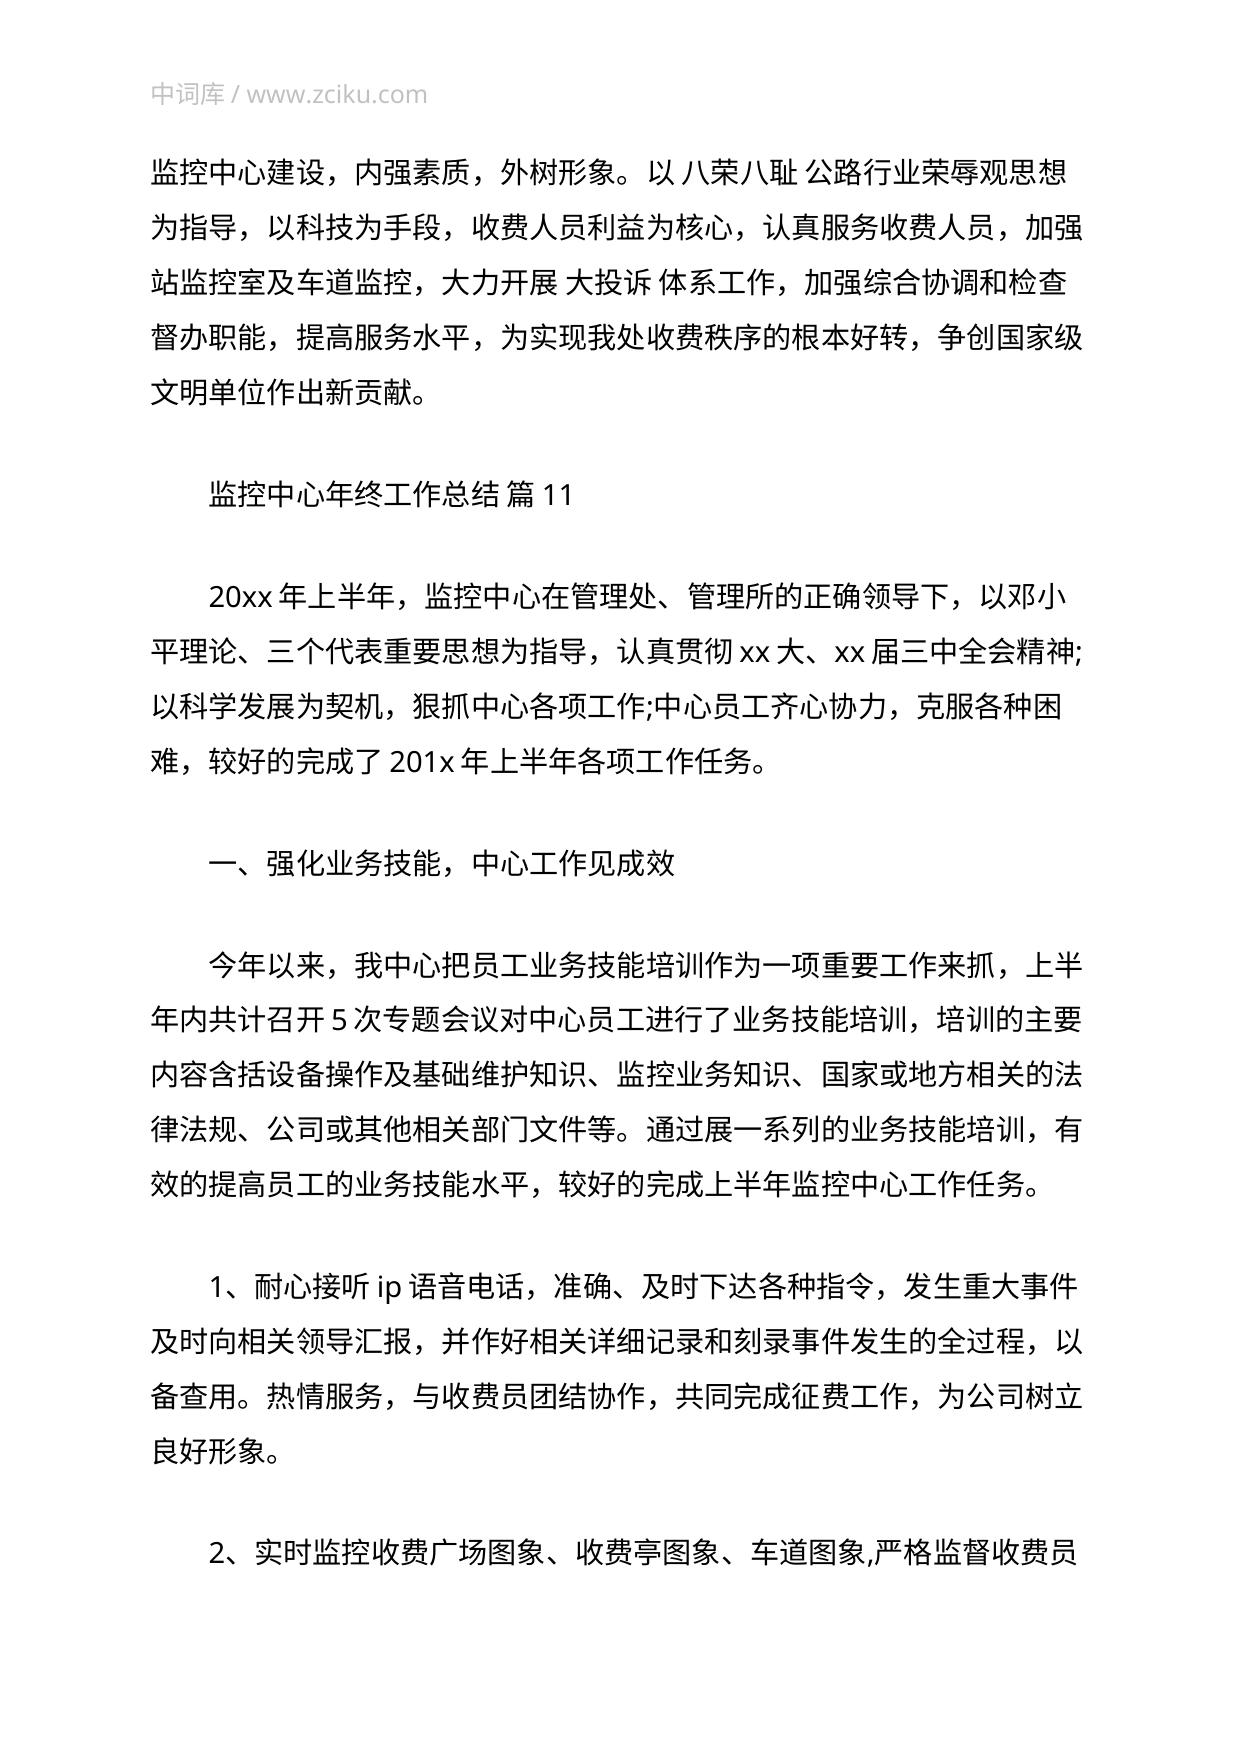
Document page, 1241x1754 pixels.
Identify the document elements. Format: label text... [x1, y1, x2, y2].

text 一、强化业务技能，中心工作见成效 [150, 840, 1090, 883]
text 监控中心年终工作总结 篇11 [150, 471, 1090, 514]
text 20xx年上半年，监控中心在管理处、管理所的正确领导下，以邓小平理论、三个代表重要思想为指导，认真贯彻xx大、xx届三中全会精神;以科学发展为契机，狠抓中心各项工作;中心员工齐心协力，克服各种困难，较好的完成了201x年上半年各项工作任务。 [150, 573, 1090, 781]
text 今年以来，我中心把员工业务技能培训作为一项重要工作来抓，上半年内共计召开5次专题会议对中心员工进行了业务技能培训，培训的主要内容含括设备操作及基础维护知识、监控业务知识、国家或地方相关的法律法规、公司或其他相关部门文件等。通过展一系列的业务技能培训，有效的提高员工的业务技能水平，较好的完成上半年监控中心工作任务。 [150, 942, 1090, 1204]
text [150, 1530, 1090, 1572]
text 1、耐心接听ip语音电话，准确、及时下达各种指令，发生重大事件及时向相关领导汇报，并作好相关详细记录和刻录事件发生的全过程，以备查用。热情服务，与收费员团结协作，共同完成征费工作，为公司树立良好形象。 [150, 1263, 1090, 1471]
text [150, 150, 1090, 412]
